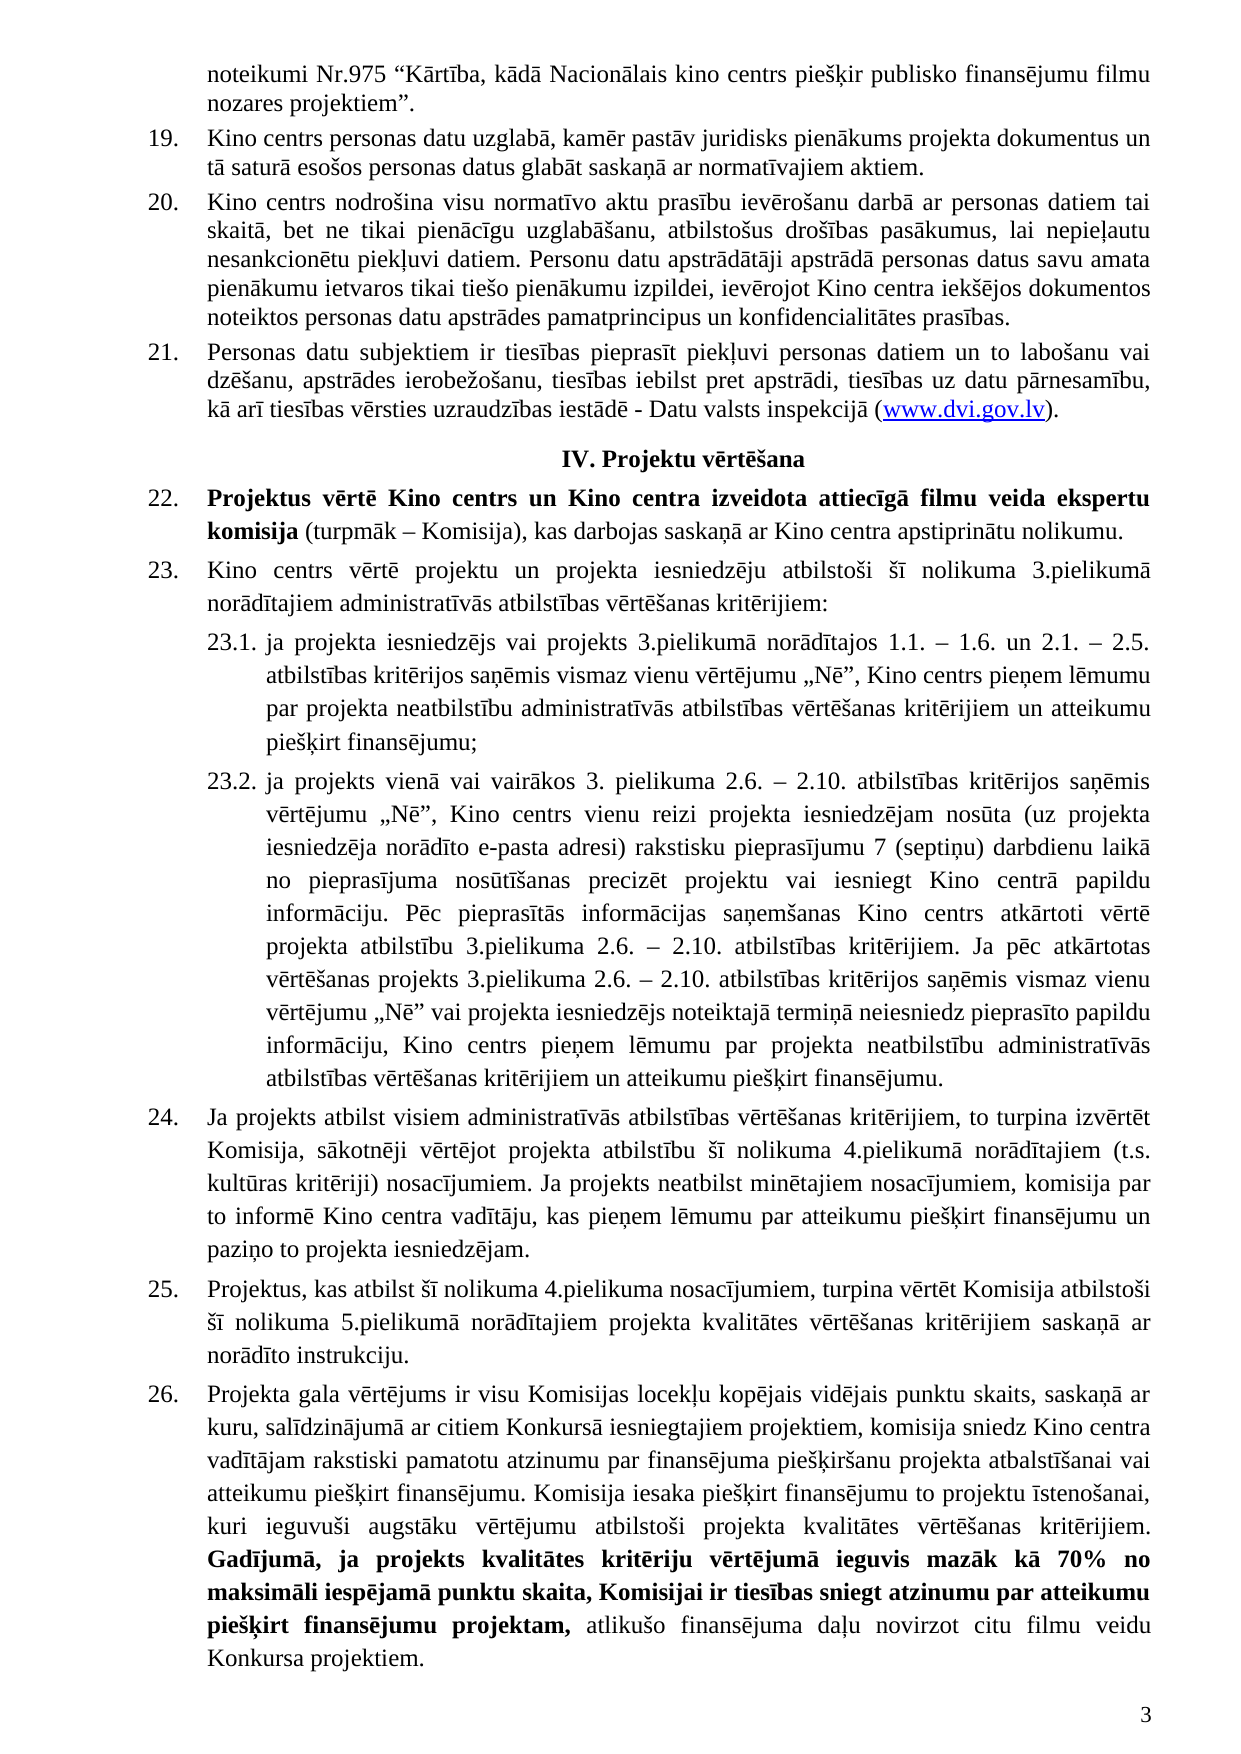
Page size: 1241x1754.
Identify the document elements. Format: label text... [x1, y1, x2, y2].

list Projekta gala vērtējums ir visu Komisijas locekļu kopējais vidējais punktu skaits, saskaņā ar kuru, salīdzinājumā ar citiem Konkursā iesniegtajiem projektiem, komisija sniedz Kino centra vadītājam rakstiski pamatotu atzinumu par finansējuma piešķiršanu projekta atbalstīšanai vai atteikumu piešķirt finansējumu. Komisija iesaka piešķirt finansējumu to projektu īstenošanai, kuri ieguvuši augstāku vērtējumu atbilstoši projekta kvalitātes vērtēšanas kritērijiem. Gadījumā, ja projekts kvalitātes kritēriju vērtējumā ieguvis mazāk kā 70% no maksimāli iespējamā punktu skaita, Komisijai ir tiesības sniegt atzinumu par atteikumu piešķirt finansējumu projektam, atlikušo finansējuma daļu novirzot citu filmu veidu Konkursa projektiem. [148, 1379, 1152, 1672]
list Projektus, kas atbilst šī nolikuma 4.pielikuma nosacījumiem, turpina vērtēt Komisija atbilstoši šī nolikuma 5.pielikumā norādītajiem projekta kvalitātes vērtēšanas kritērijiem saskaņā ar norādīto instrukciju. [148, 1274, 1152, 1368]
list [148, 59, 1152, 117]
list Kino centrs vērtē projektu un projekta iesniedzēju atbilstoši šī nolikuma 3.pielikumā norādītajiem administratīvās atbilstības vērtēšanas kritērijiem: [148, 555, 1152, 617]
list Ja projekts atbilst visiem administratīvās atbilstības vērtēšanas kritērijiem, to turpina izvērtēt Komisija, sākotnēji vērtējot projekta atbilstību šī nolikuma 4.pielikumā norādītajiem (t.s. kultūras kritēriji) nosacījumiem. Ja projekts neatbilst minētajiem nosacījumiem, komisija par to informē Kino centra vadītāju, kas pieņem lēmumu par atteikumu piešķirt finansējumu un paziņo to projekta iesniedzējam. [148, 1102, 1152, 1263]
text IV. Projektu vērtēšana [215, 444, 1152, 472]
list Kino centrs nodrošina visu normatīvo aktu prasību ievērošanu darbā ar personas datiem tai skaitā, bet ne tikai pienācīgu uzglabāšanu, atbilstošus drošības pasākumus, lai nepieļautu nesankcionētu piekļuvi datiem. Personu datu apstrādātāji apstrādā personas datus savu amata pienākumu ietvaros tikai tiešo pienākumu izpildei, ievērojot Kino centra iekšējos dokumentos noteiktos personas datu apstrādes pamatprincipus un konfidencialitātes prasības. [148, 187, 1152, 330]
list Projektus vērtē Kino centrs un Kino centra izveidota attiecīgā filmu veida ekspertu komisija (turpmāk – Komisija), kas darbojas saskaņā ar Kino centra apstiprinātu nolikumu. [148, 483, 1152, 545]
list ja projekta iesniedzējs vai projekts 3.pielikumā norādītajos 1.1. – 1.6. un 2.1. – 2.5. atbilstības kritērijos saņēmis vismaz vienu vērtējumu „Nē”, Kino centrs pieņem lēmumu par projekta neatbilstību administratīvās atbilstības vērtēšanas kritērijiem un atteikumu piešķirt finansējumu; [207, 627, 1152, 755]
list ja projekts vienā vai vairākos 3. pielikuma 2.6. – 2.10. atbilstības kritērijos saņēmis vērtējumu „Nē”, Kino centrs vienu reizi projekta iesniedzējam nosūta (uz projekta iesniedzēja norādīto e-pasta adresi) rakstisku pieprasījumu 7 (septiņu) darbdienu laikā no pieprasījuma nosūtīšanas precizēt projektu vai iesniegt Kino centrā papildu informāciju. Pēc pieprasītās informācijas saņemšanas Kino centrs atkārtoti vērtē projekta atbilstību 3.pielikuma 2.6. – 2.10. atbilstības kritērijiem. Ja pēc atkārtotas vērtēšanas projekts 3.pielikuma 2.6. – 2.10. atbilstības kritērijos saņēmis vismaz vienu vērtējumu „Nē” vai projekta iesniedzējs noteiktajā termiņā neiesniedz pieprasīto papildu informāciju, Kino centrs pieņem lēmumu par projekta neatbilstību administratīvās atbilstības vērtēšanas kritērijiem un atteikumu piešķirt finansējumu. [207, 766, 1152, 1092]
list Kino centrs personas datu uzglabā, kamēr pastāv juridisks pienākums projekta dokumentus un tā saturā esošos personas datus glabāt saskaņā ar normatīvajiem aktiem. [148, 123, 1152, 180]
list Personas datu subjektiem ir tiesības pieprasīt piekļuvi personas datiem un to labošanu vai dzēšanu, apstrādes ierobežošanu, tiesības iebilst pret apstrādi, tiesības uz datu pārnesamību, kā arī tiesības vērsties uzraudzības iestādē - Datu valsts inspekcijā (www.dvi.gov.lv). [148, 337, 1152, 423]
